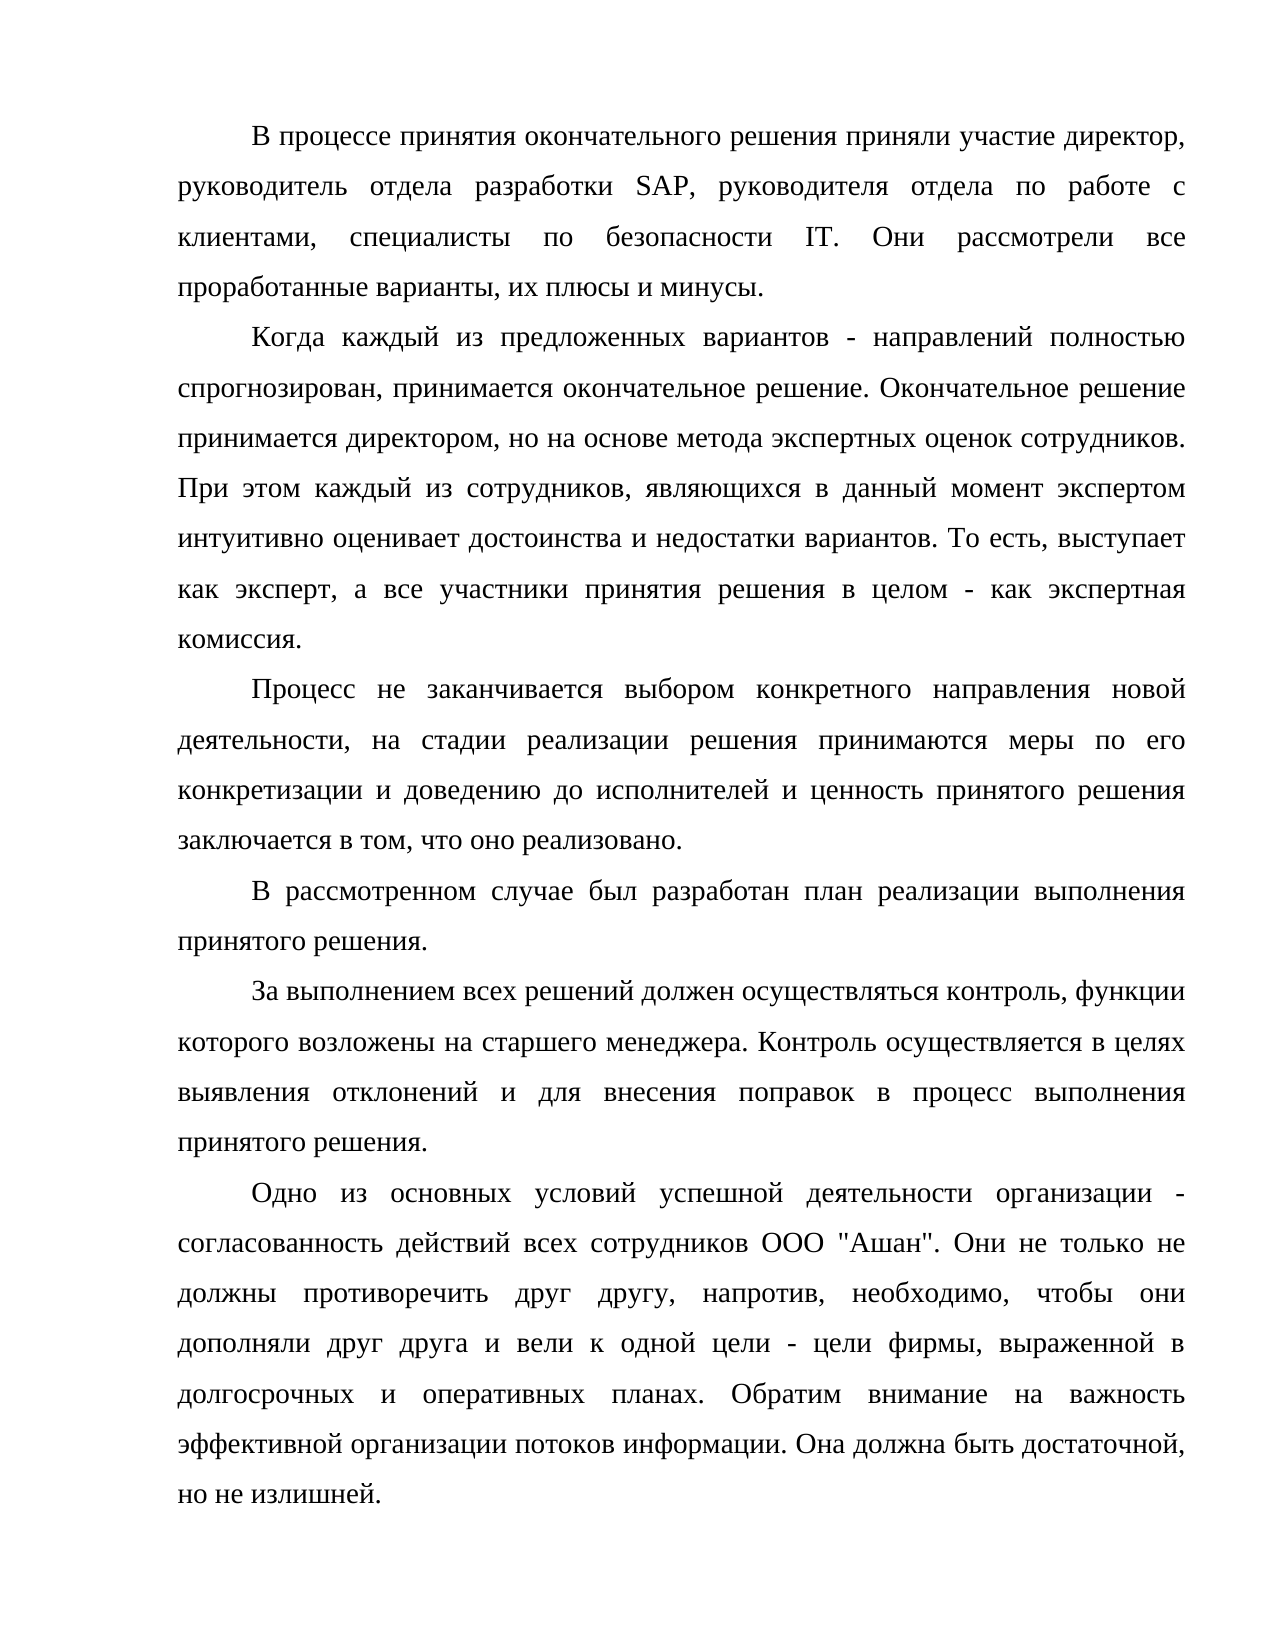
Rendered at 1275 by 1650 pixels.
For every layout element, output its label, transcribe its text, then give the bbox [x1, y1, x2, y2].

text Процесс не заканчивается выбором конкретного направления новой деятельности, на стадии реализации решения принимаются меры по его конкретизации и доведению до исполнителей и ценность принятого решения заключается в том, что оно реализовано. [177, 672, 1186, 856]
text Когда каждый из предложенных вариантов - направлений полностью спрогнозирован, принимается окончательное решение. Окончательное решение принимается директором, но на основе метода экспертных оценок сотрудников. При этом каждый из сотрудников, являющихся в данный момент экспертом интуитивно оценивает достоинства и недостатки вариантов. То есть, выступает как эксперт, а все участники принятия решения в целом - как экспертная комиссия. [177, 319, 1186, 655]
text В рассмотренном случае был разработан план реализации выполнения принятого решения. [177, 873, 1186, 957]
text В процессе принятия окончательного решения приняли участие директор, руководитель отдела разработки SAP, руководителя отдела по работе с клиентами, специалисты по безопасности IT. Они рассмотрели все проработанные варианты, их плюсы и минусы. [177, 118, 1186, 303]
text Одно из основных условий успешной деятельности организации - согласованность действий всех сотрудников ООО "Ашан". Они не только не должны противоречить друг другу, напротив, необходимо, чтобы они дополняли друг друга и вели к одной цели - цели фирмы, выраженной в долгосрочных и оперативных планах. Обратим внимание на важность эффективной организации потоков информации. Она должна быть достаточной, но не излишней. [177, 1175, 1186, 1510]
text За выполнением всех решений должен осуществляться контроль, функции которого возложены на старшего менеджера. Контроль осуществляется в целях выявления отклонений и для внесения поправок в процесс выполнения принятого решения. [177, 973, 1186, 1158]
